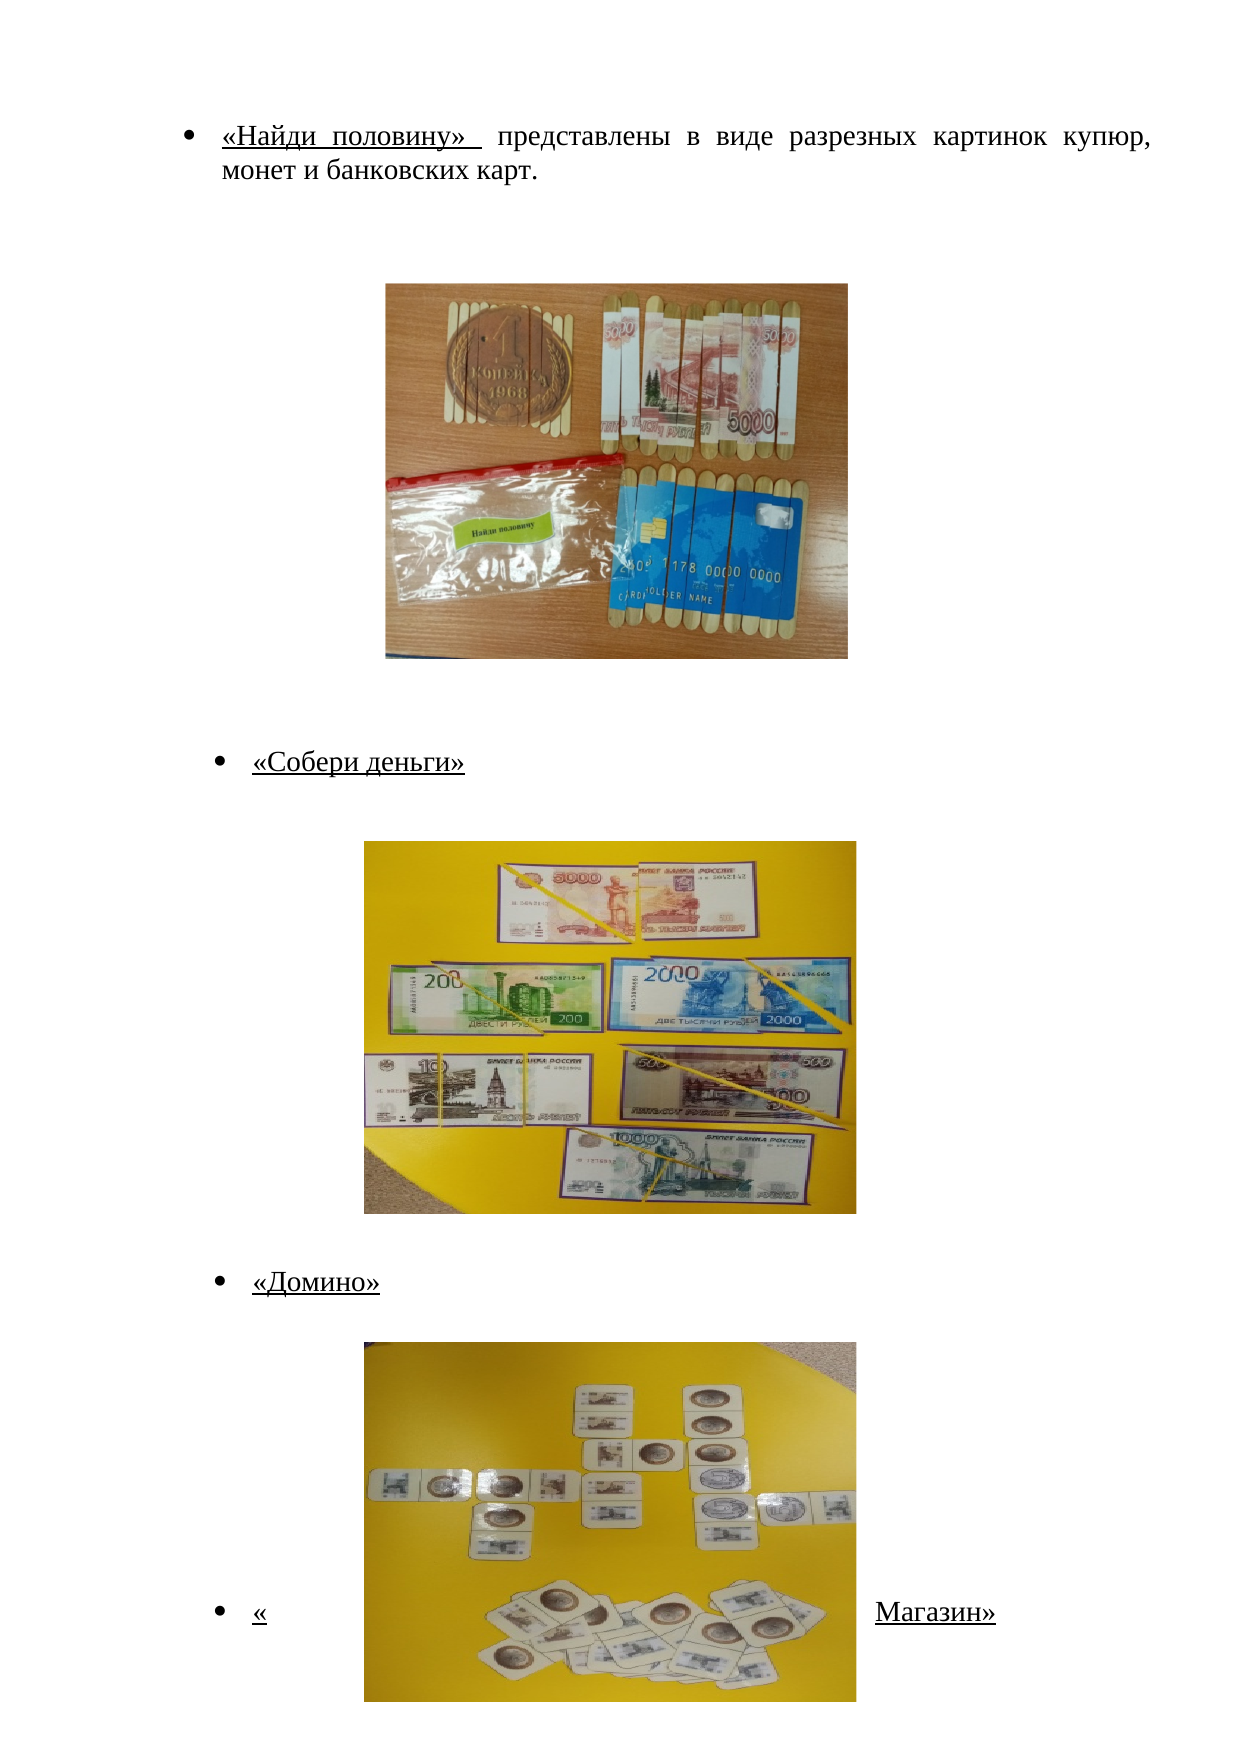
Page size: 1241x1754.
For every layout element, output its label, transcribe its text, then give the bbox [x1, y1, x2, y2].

list « Магазин» [215, 1594, 364, 1628]
list «Домино» [215, 1264, 1152, 1298]
picture [364, 1342, 857, 1702]
list «Собери деньги» [215, 744, 1152, 778]
list «Найди половину» представлены в виде разрезных картинок купюр, монет и банковских карт. [184, 118, 1152, 185]
picture [364, 841, 857, 1214]
picture [386, 284, 847, 659]
list « Магазин» [857, 1594, 1152, 1628]
